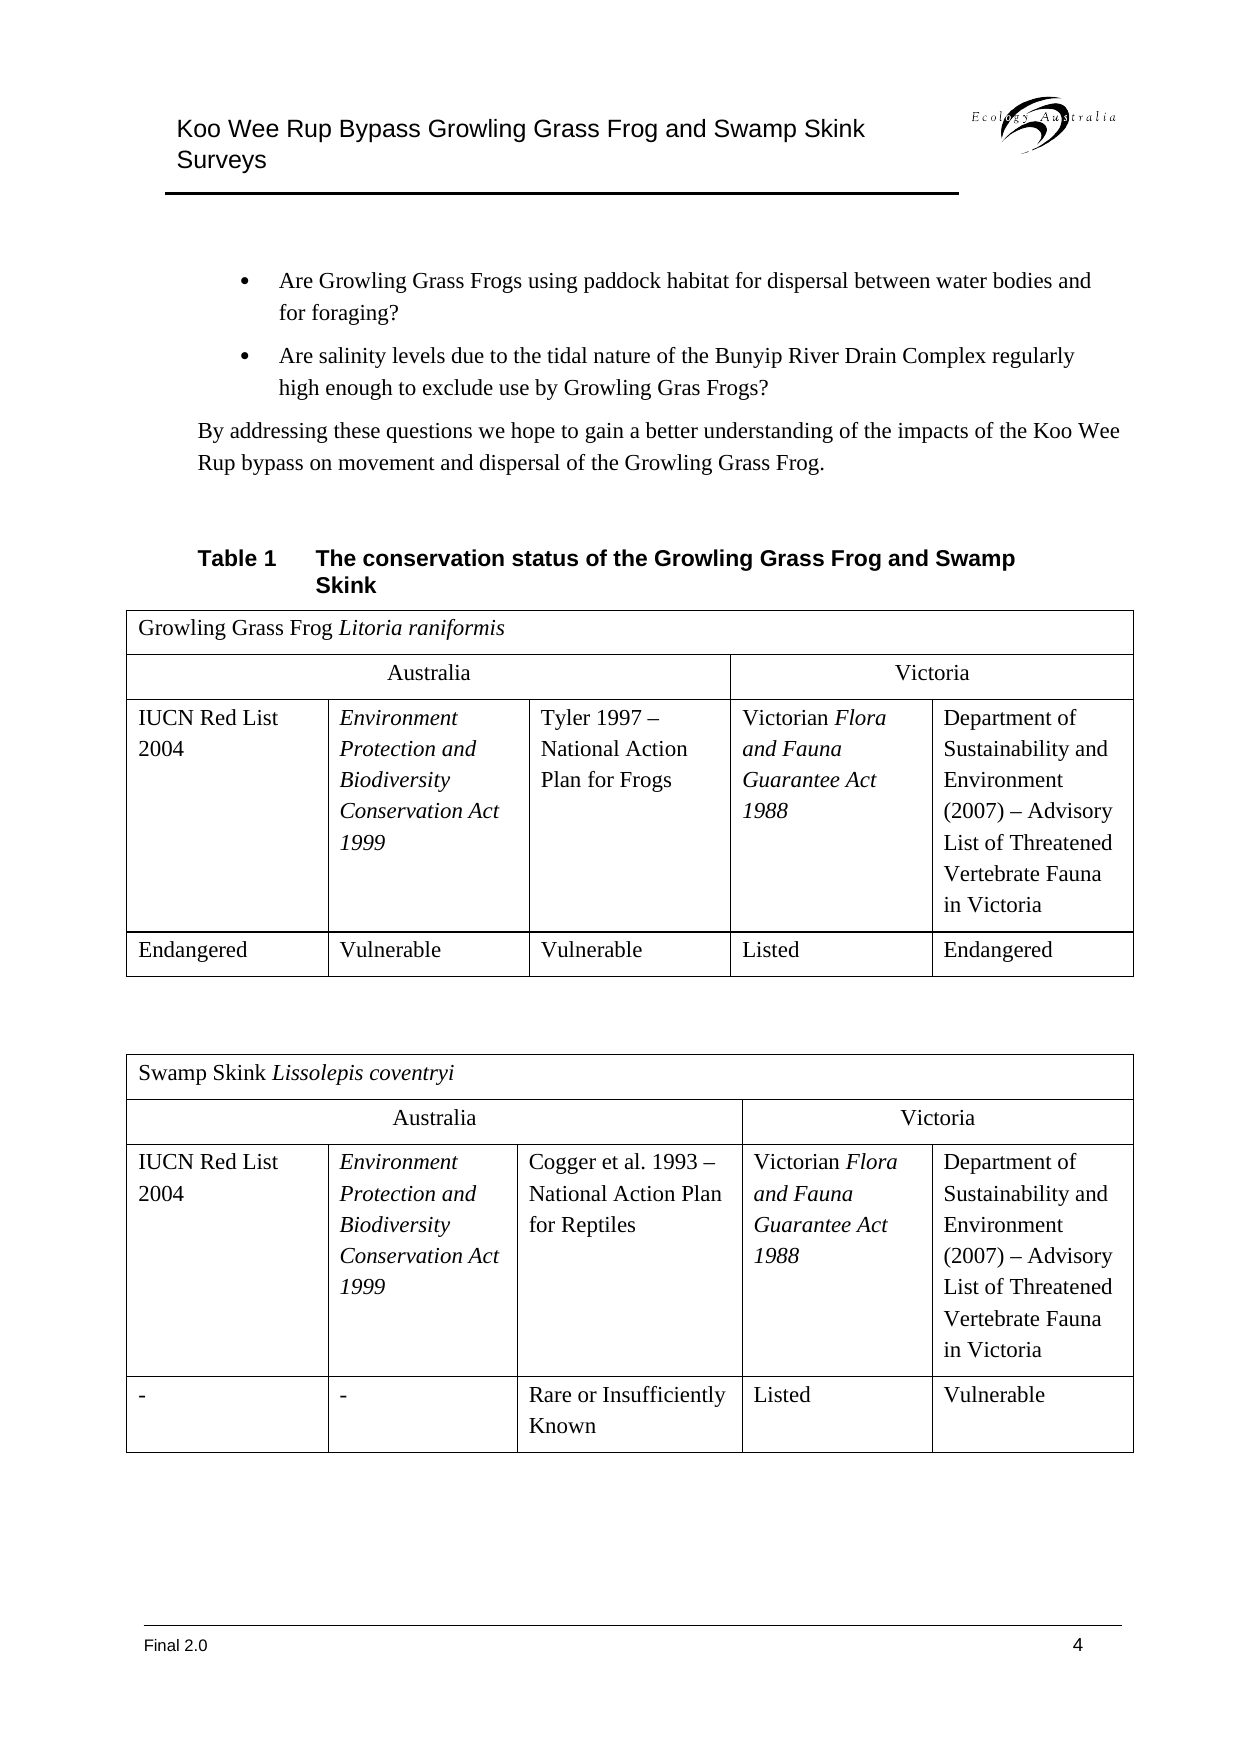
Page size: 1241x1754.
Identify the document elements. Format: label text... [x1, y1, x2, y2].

table_cell Victorian Flora and Fauna Guarantee Act 1988 [731, 700, 932, 931]
table_cell Department of Sustainability and Environment (2007) – Advisory List of Threatened Vertebrate Fauna in [933, 700, 1133, 931]
table_cell Cogger et al. 1993 – National Action Plan for Reptiles [518, 1145, 742, 1376]
table_cell Listed [731, 933, 932, 976]
table_cell Listed [743, 1377, 932, 1452]
table_cell IUCN Red List 2004 [127, 1145, 328, 1376]
list Are Growling Grass Frogs using paddock habitat for dispersal between water bodies and for foraging? [241, 264, 1122, 326]
picture [970, 95, 1118, 155]
text By addressing these questions we hope to gain a better understanding of the impacts of the Koo Wee Rup bypass on movement and dispersal of the Growling Grass Frog. [197, 414, 1122, 476]
table_header Growling Grass Frog Litoria raniformis [127, 611, 1133, 654]
table_cell Victorian Flora and Fauna Guarantee Act 1988 [743, 1145, 932, 1376]
table_cell - [329, 1377, 517, 1452]
table_cell [127, 1100, 742, 1144]
table_cell [127, 655, 730, 699]
table_cell Environment Protection and Biodiversity Conservation Act 1999 [329, 1145, 517, 1376]
table_cell Endangered [127, 933, 328, 976]
list Are salinity levels due to the tidal nature of the Bunyip River Drain Complex regularly high enough to exclude use by Growling Gras Frogs? [241, 339, 1122, 401]
table_cell Vulnerable [933, 1377, 1133, 1452]
table_cell [731, 655, 1133, 699]
table_cell Vulnerable [530, 933, 730, 976]
table_cell Department of Sustainability and Environment (2007) – Advisory List of Threatened Vertebrate Fauna in [933, 1145, 1133, 1376]
table_cell [743, 1100, 1133, 1144]
table_cell Vulnerable [329, 933, 529, 976]
table_header Swamp Skink Lissolepis coventryi [127, 1055, 1133, 1099]
table_cell Endangered [933, 933, 1133, 976]
table_cell Rare or Insufficiently Known [518, 1377, 742, 1452]
table_cell - [127, 1377, 328, 1452]
text Table 1 The conservation status of the Growling Grass Frog and Swamp Skink [197, 545, 1063, 599]
table_cell IUCN Red List 2004 [127, 700, 328, 931]
table_cell Environment Protection and Biodiversity Conservation Act 1999 [329, 700, 529, 931]
table_cell 1997 – National Action Plan for Frogs [530, 700, 730, 931]
